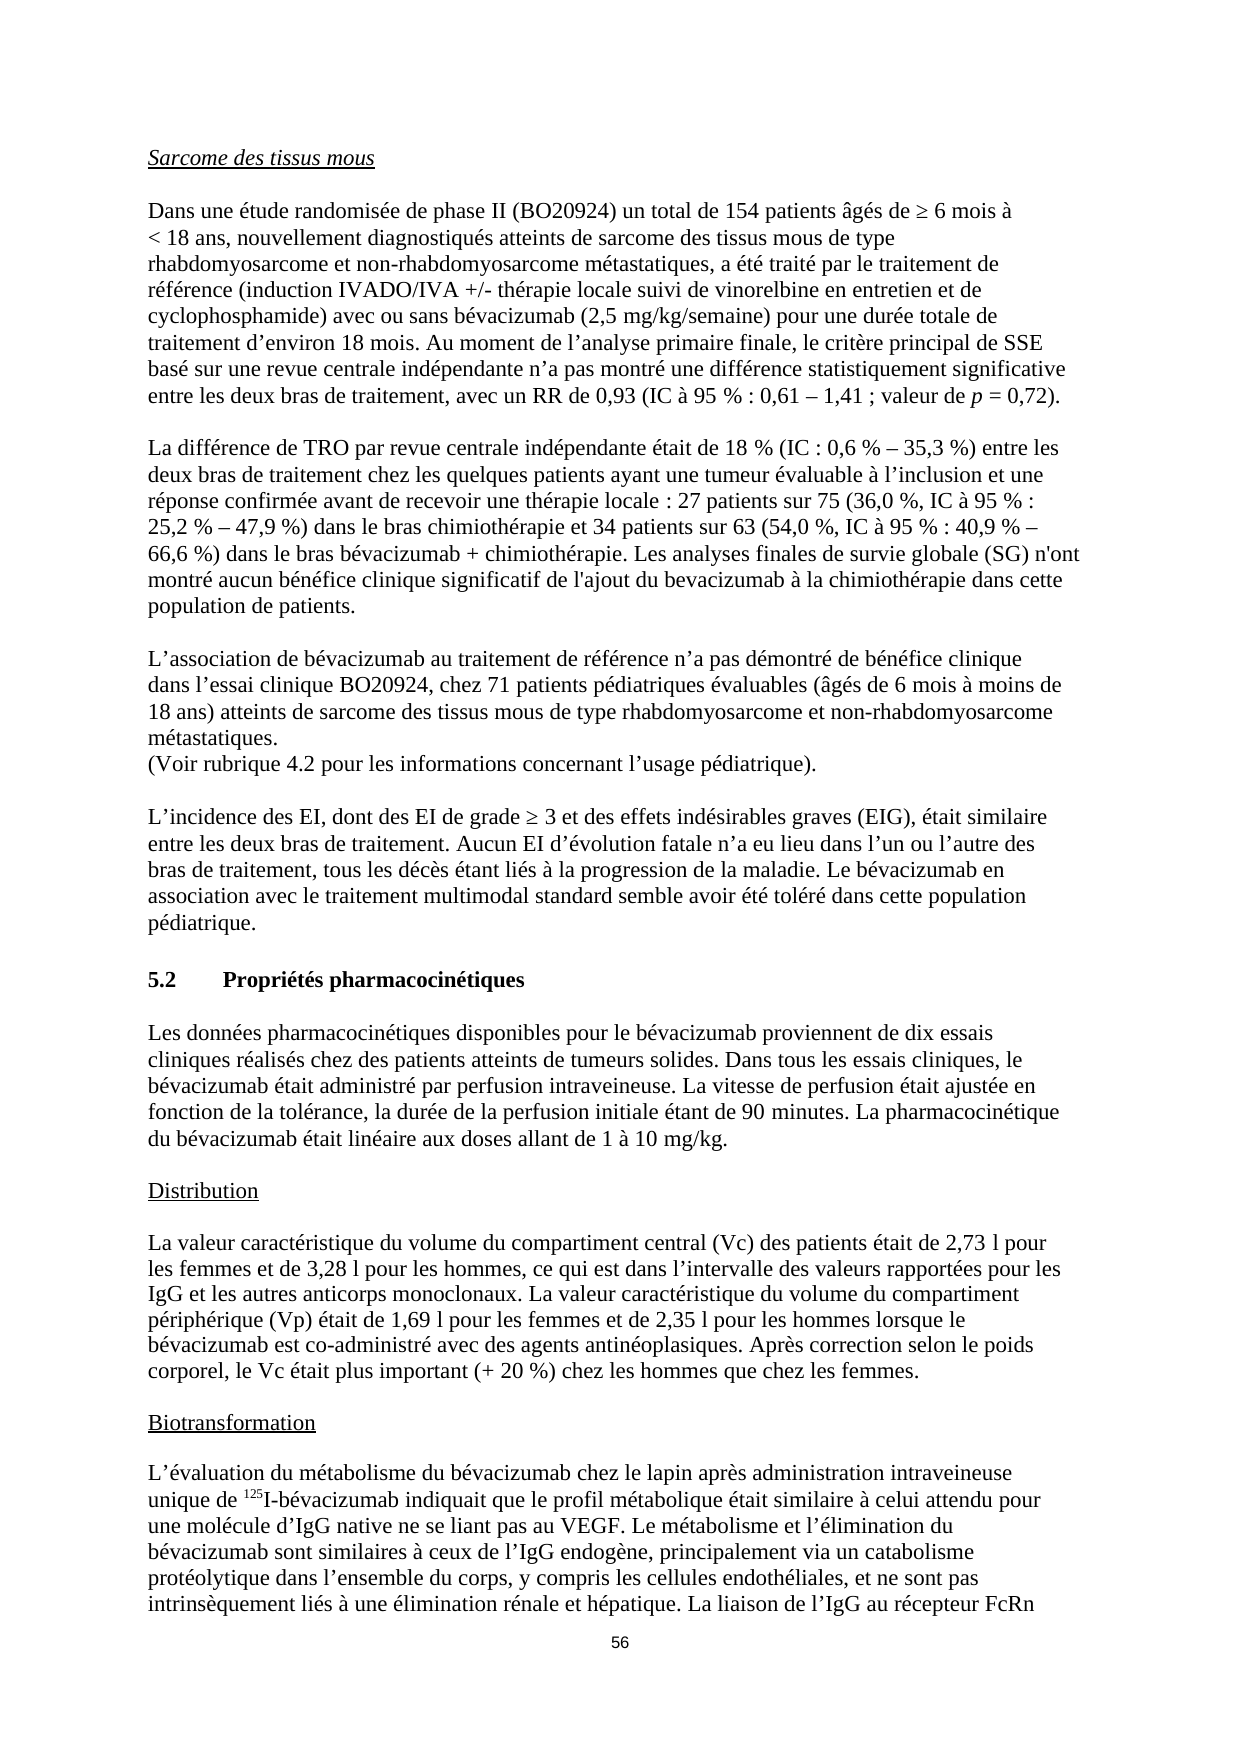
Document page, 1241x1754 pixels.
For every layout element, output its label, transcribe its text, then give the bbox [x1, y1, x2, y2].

text (Voir rubrique 4.2 pour les informations concernant l’usage pédiatrique). [148, 751, 1093, 777]
text L’incidence des EI, dont des EI de grade ≥ 3 et des effets indésirables graves (EIG), était similaire entre les deux bras de traitement. Aucun EI d’évolution fatale n’a eu lieu dans l’un ou l’autre des bras de traitement, tous les décès étant liés à la progression de la maladie. Le bévacizumab en association avec le traitement multimodal standard semble avoir été toléré dans cette population pédiatrique. [148, 803, 1077, 935]
text L’association de bévacizumab au traitement de référence n’a pas démontré de bénéfice clinique dans l’essai clinique BO20924, chez 71 patients pédiatriques évaluables (âgés de 6 mois à moins de 18 ans) atteints de sarcome des tissus mous de type rhabdomyosarcome et non-rhabdomyosarcome métastatiques. [148, 645, 1068, 751]
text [148, 1460, 1073, 1617]
text Biotransformation [148, 1410, 1093, 1435]
text La différence de TRO par revue centrale indépendante était de 18 % (IC : 0,6 % – 35,3 %) entre les deux bras de traitement chez les quelques patients ayant une tumeur évaluable à l’inclusion et une réponse confirmée avant de recevoir une thérapie locale : 27 patients sur 75 (36,0 %, IC à 95 % : 25,2 % – 47,9 %) dans le bras chimiothérapie et 34 patients sur 63 (54,0 %, IC à 95 % : 40,9 % – 66,6 %) dans le bras bévacizumab + chimiothérapie. Les analyses finales de survie globale (SG) n'ont montré aucun bénéfice clinique significatif de l'ajout du bevacizumab à la chimiothérapie dans cette population de patients. [148, 434, 1087, 619]
text Distribution [148, 1177, 1093, 1204]
text Dans une étude randomisée de phase II (BO20924) un total de 154 patients âgés de ≥ 6 mois à < 18 ans, nouvellement diagnostiqués atteints de sarcome des tissus mous de type rhabdomyosarcome et non-rhabdomyosarcome métastatiques, a été traité par le traitement de référence (induction IVADO/IVA +/- thérapie locale suivi de vinorelbine en entretien et de cyclophosphamide) avec ou sans bévacizumab (2,5 mg/kg/semaine) pour une durée totale de traitement d’environ 18 mois. Au moment de l’analyse primaire finale, le critère principal de SSE basé sur une revue centrale indépendante n’a pas montré une différence statistiquement significative entre les deux bras de traitement, avec un RR de 0,93 (IC à 95 % : 0,61 – 1,41 ; valeur de p = 0,72). [148, 197, 1073, 408]
text La valeur caractéristique du volume du compartiment central (Vc) des patients était de 2,73 l pour les femmes et de 3,28 l pour les hommes, ce qui est dans l’intervalle des valeurs rapportées pour les IgG et les autres anticorps monoclonaux. La valeur caractéristique du volume du compartiment périphérique (Vp) était de 1,69 l pour les femmes et de 2,35 l pour les hommes lorsque le bévacizumab est co-administré avec des agents antinéoplasiques. Après correction selon le poids corporel, le Vc était plus important (+ 20 %) chez les hommes que chez les femmes. [148, 1230, 1073, 1383]
text Les données pharmacocinétiques disponibles pour le bévacizumab proviennent de dix essais cliniques réalisés chez des patients atteints de tumeurs solides. Dans tous les essais cliniques, le bévacizumab était administré par perfusion intraveineuse. La vitesse de perfusion était ajustée en fonction de la tolérance, la durée de la perfusion initiale étant de 90 minutes. La pharmacocinétique du bévacizumab était linéaire aux doses allant de 1 à 10 mg/kg. [148, 1019, 1068, 1151]
text Sarcome des tissus mous [148, 144, 1093, 171]
text 5.2 Propriétés pharmacocinétiques [148, 967, 1067, 993]
